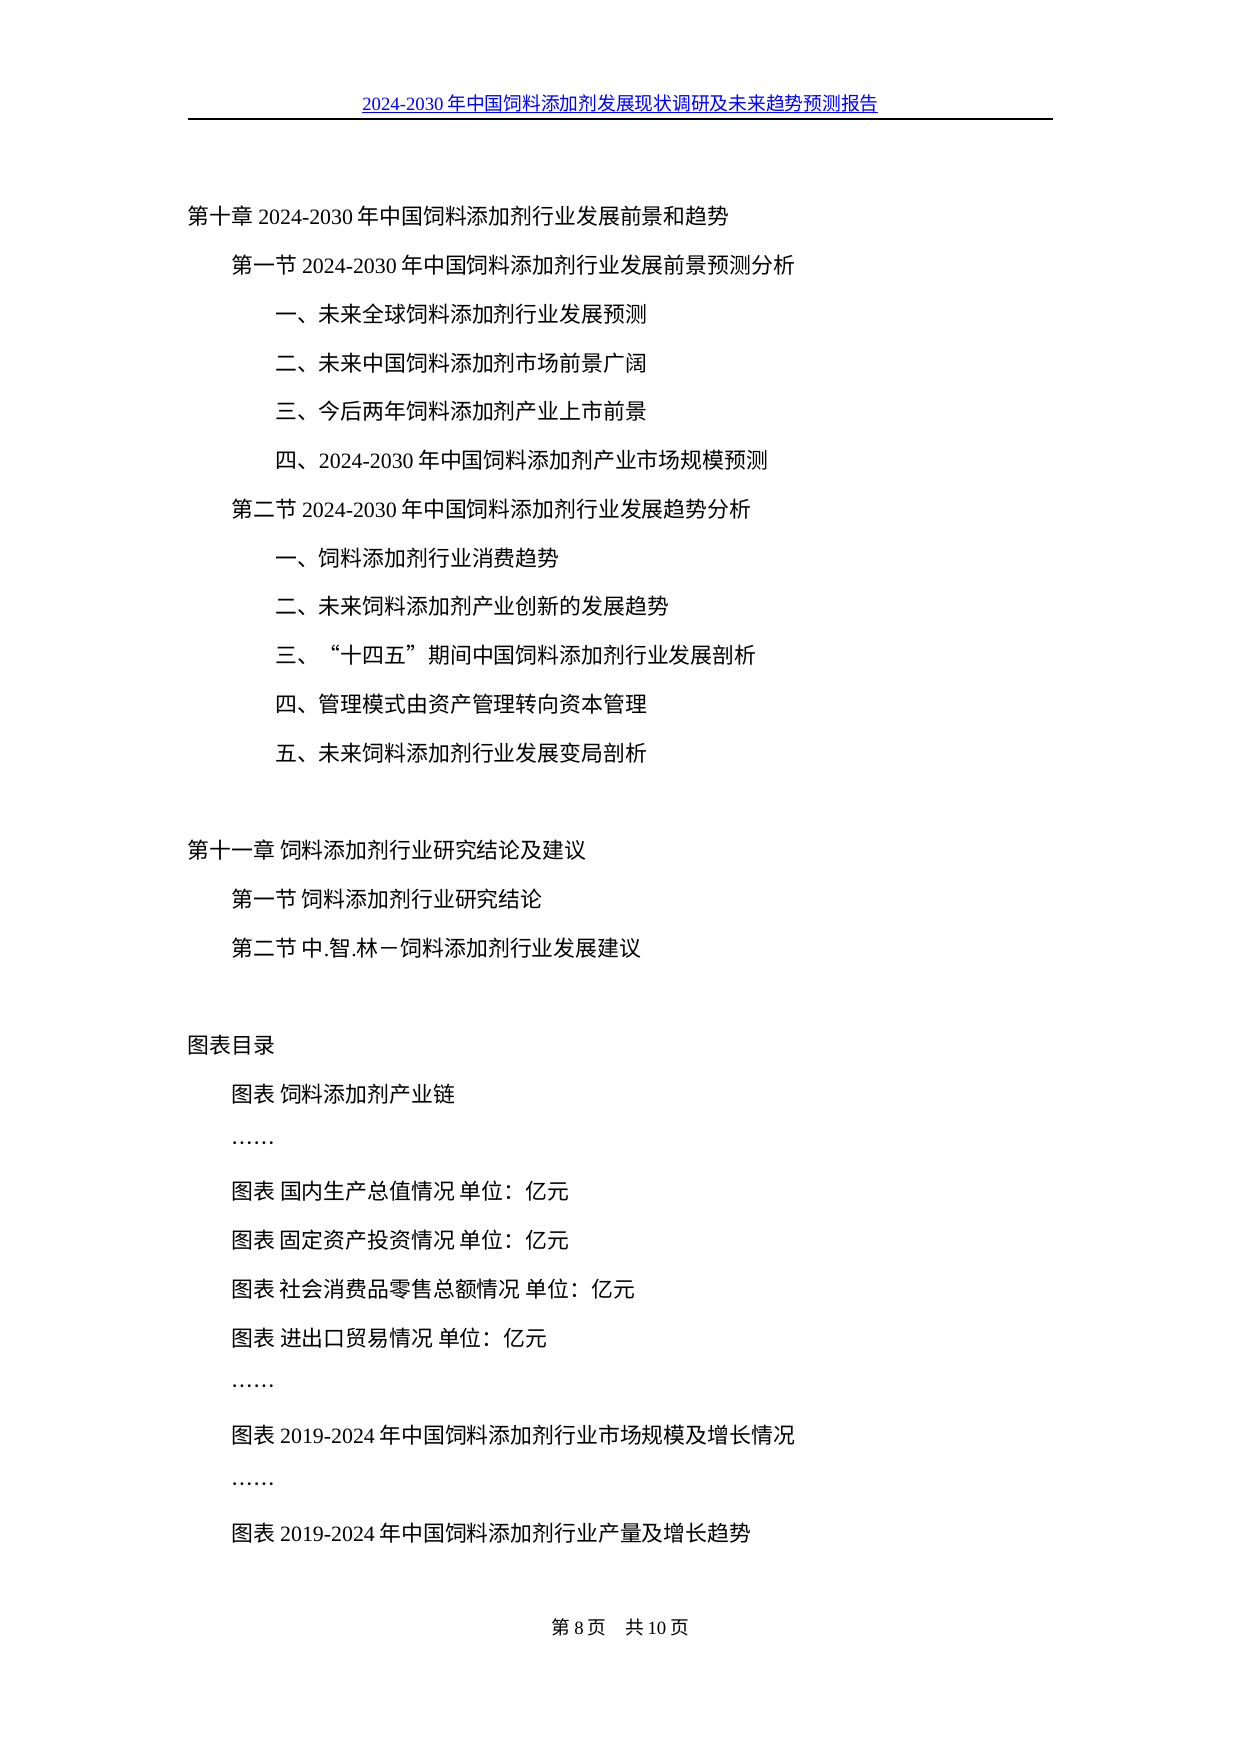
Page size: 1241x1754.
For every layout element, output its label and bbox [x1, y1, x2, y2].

text [187, 150, 1053, 1548]
